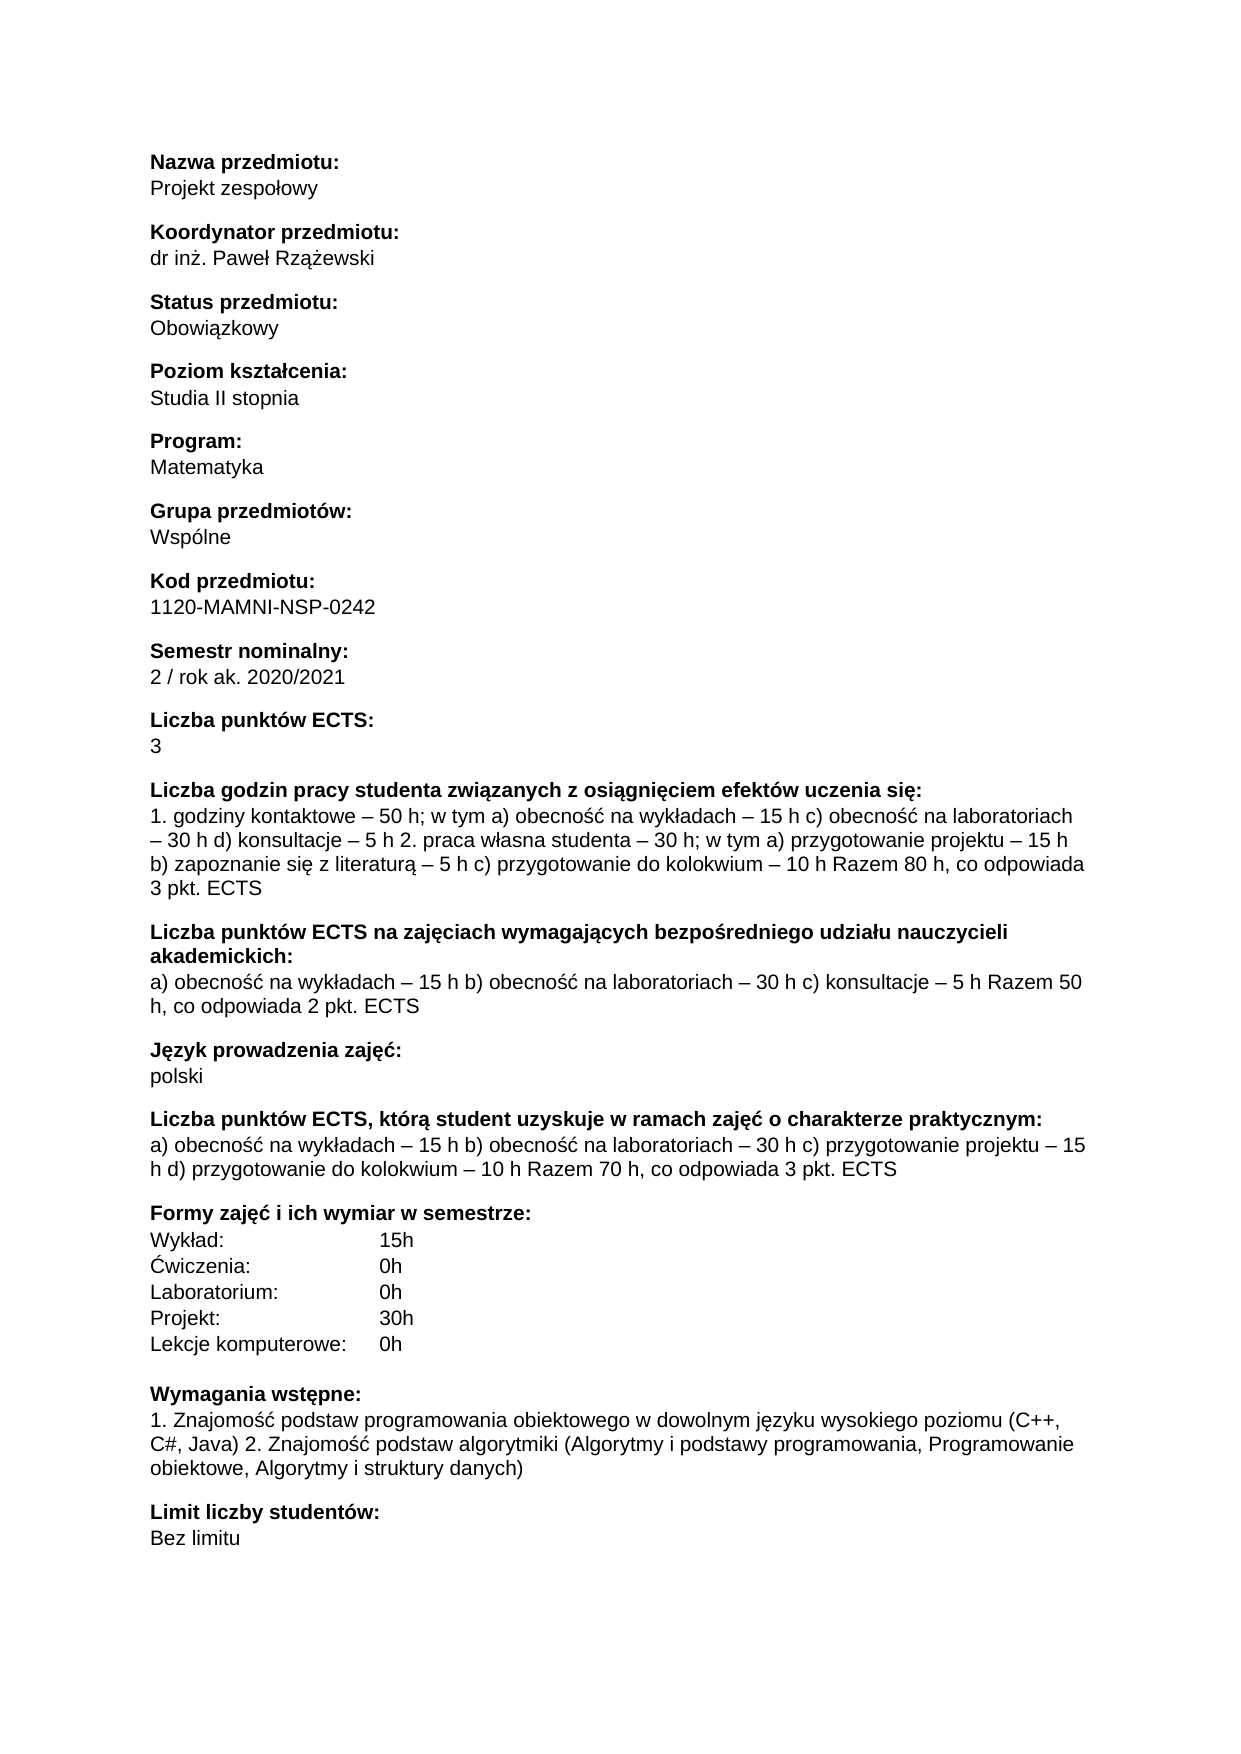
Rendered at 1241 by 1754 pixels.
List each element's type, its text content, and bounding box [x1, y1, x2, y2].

table_cell 0h [369, 1278, 597, 1304]
table_cell Ćwiczenia: [140, 1254, 367, 1278]
text Liczba punktów ECTS na zajęciach wymagających bezpośredniego udziału nauczycieli akademickich: [150, 920, 1090, 968]
text Grupa przedmiotów: [150, 499, 1090, 523]
text polski [150, 1063, 1090, 1087]
table_header 15h [369, 1228, 597, 1252]
text a) obecność na wykładach – 15 h b) obecność na laboratoriach – 30 h c) konsultacje – 5 h Razem 50 h, co odpowiada 2 pkt. ECTS [150, 970, 1090, 1018]
text Limit liczby studentów: [150, 1499, 1090, 1523]
table_cell 30h [369, 1304, 597, 1330]
text Wymagania wstępne: [150, 1382, 1090, 1406]
text Kod przedmiotu: [150, 569, 1090, 593]
table_cell Laboratorium: [140, 1280, 367, 1304]
text Semestr nominalny: [150, 638, 1090, 662]
text Program: [150, 429, 1090, 453]
text Obowiązkowy [150, 316, 1090, 339]
text 3 [150, 734, 1090, 758]
text Język prowadzenia zajęć: [150, 1037, 1090, 1061]
text Projekt zespołowy [150, 176, 1090, 200]
text 1. godziny kontaktowe – 50 h; w tym a) obecność na wykładach – 15 h c) obecność na laboratoriach – 30 h d) konsultacje – 5 h 2. praca własna studenta – 30 h; w tym a) przygotowanie projektu – 15 h b) zapoznanie się z literaturą – 5 h c) przygotowanie do kolokwium – 10 h Razem 80 h, co odpowiada 3 pkt. ECTS [150, 804, 1090, 900]
text Wspólne [150, 525, 1090, 549]
table_cell Projekt: [140, 1306, 367, 1330]
text Nazwa przedmiotu: [150, 150, 1090, 174]
table_cell Lekcje komputerowe: [140, 1332, 367, 1356]
text Status przedmiotu: [150, 289, 1090, 313]
text Formy zajęć i ich wymiar w semestrze: [150, 1201, 1090, 1225]
text Liczba punktów ECTS, którą student uzyskuje w ramach zajęć o charakterze praktycznym: [150, 1107, 1090, 1131]
text Bez limitu [150, 1526, 1090, 1549]
table_cell 0h [369, 1330, 597, 1356]
text 1120-MAMNI-NSP-0242 [150, 595, 1090, 619]
table_header Wykład: [140, 1228, 367, 1252]
text Matematyka [150, 455, 1090, 479]
text Poziom kształcenia: [150, 359, 1090, 383]
text Liczba godzin pracy studenta związanych z osiągnięciem efektów uczenia się: [150, 778, 1090, 802]
text Studia II stopnia [150, 385, 1090, 409]
text dr inż. Paweł Rzążewski [150, 246, 1090, 270]
text Liczba punktów ECTS: [150, 708, 1090, 732]
text 1. Znajomość podstaw programowania obiektowego w dowolnym języku wysokiego poziomu (C++, C#, Java) 2. Znajomość podstaw algorytmiki (Algorytmy i podstawy programowania, Programowanie obiektowe, Algorytmy i struktury danych) [150, 1408, 1090, 1480]
text Koordynator przedmiotu: [150, 220, 1090, 244]
text 2 / rok ak. 2020/2021 [150, 664, 1090, 688]
table_cell 0h [369, 1252, 597, 1278]
text a) obecność na wykładach – 15 h b) obecność na laboratoriach – 30 h c) przygotowanie projektu – 15 h d) przygotowanie do kolokwium – 10 h Razem 70 h, co odpowiada 3 pkt. ECTS [150, 1133, 1090, 1181]
